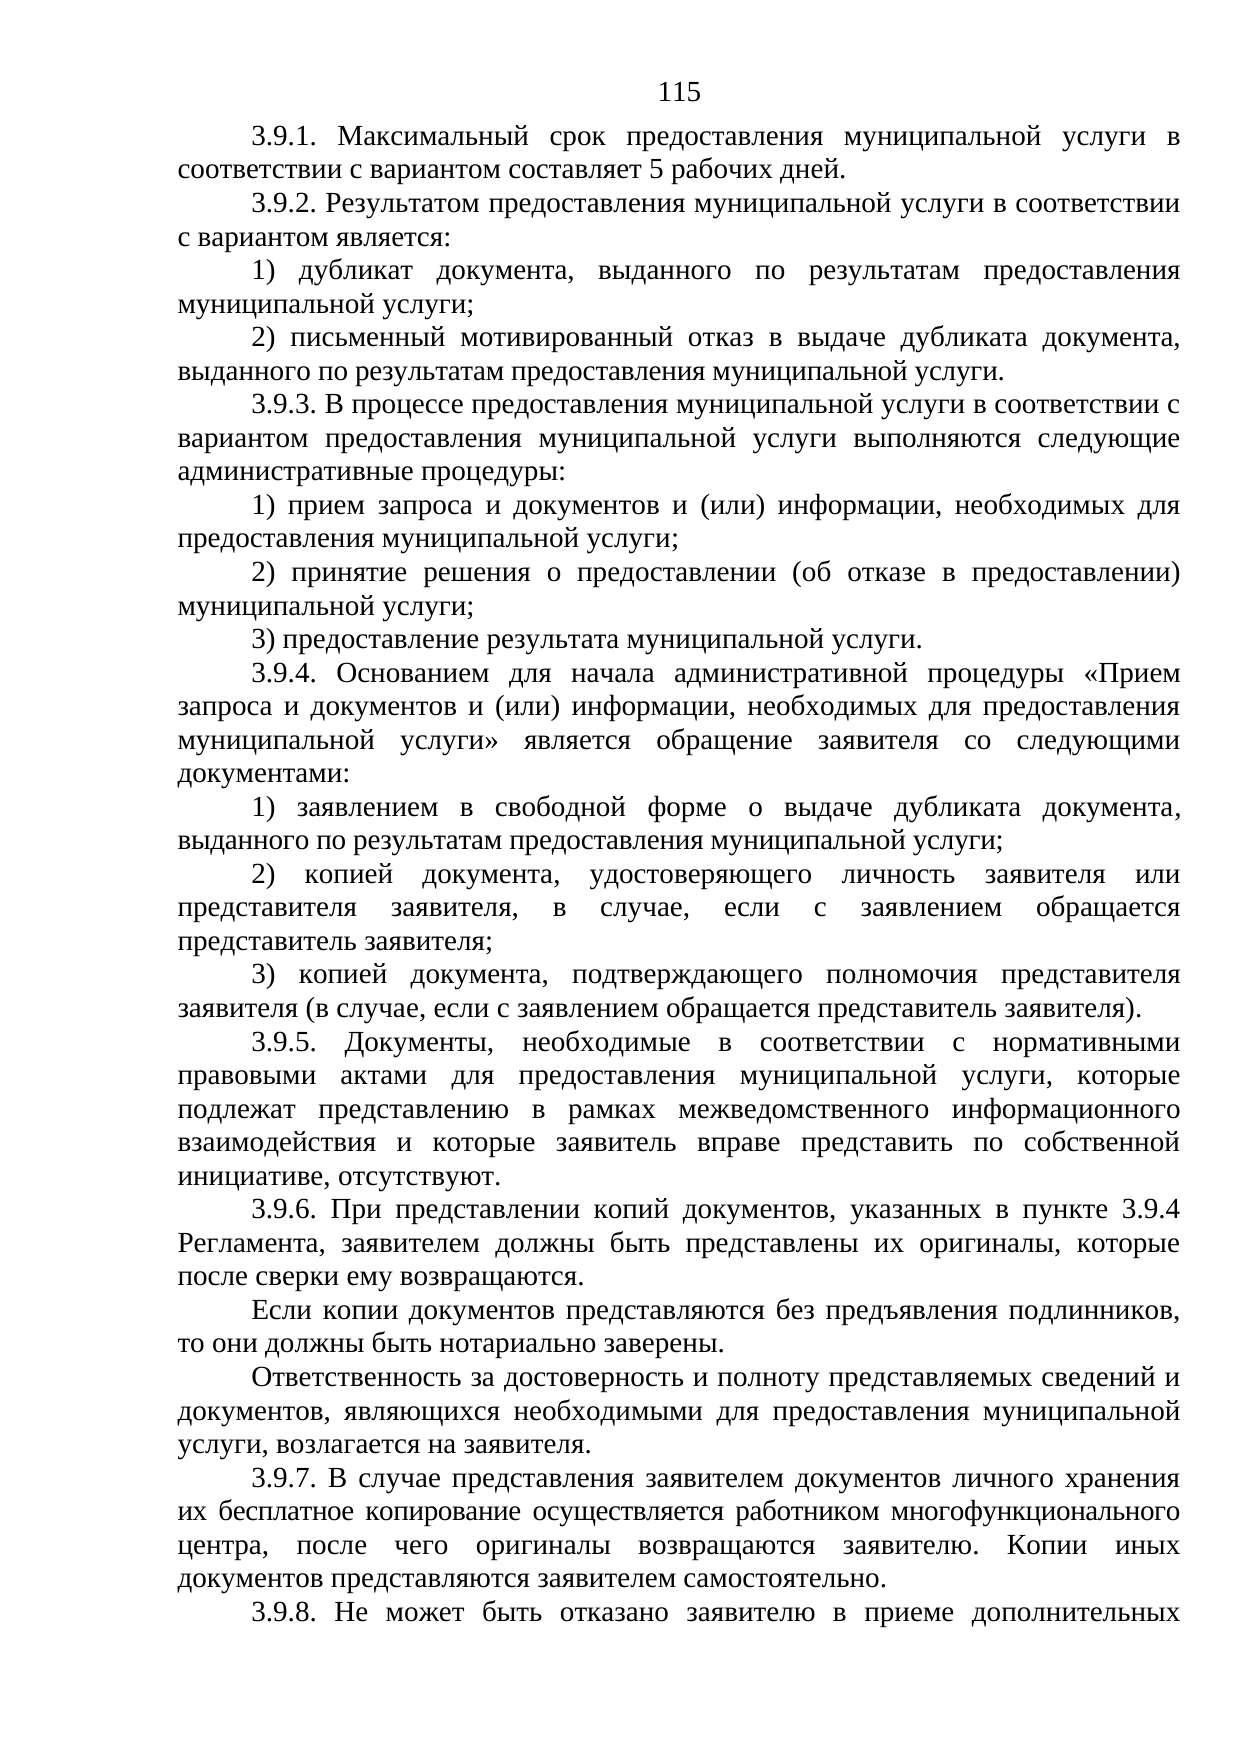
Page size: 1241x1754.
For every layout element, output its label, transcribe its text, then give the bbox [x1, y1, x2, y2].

text 3) копией документа, подтверждающего полномочия представителя заявителя (в случае, если с заявлением обращается представитель заявителя). [177, 957, 1181, 1024]
text 3.9.5. Документы, необходимые в соответствии с нормативными правовыми актами для предоставления муниципальной услуги, которые подлежат представлению в рамках межведомственного информационного взаимодействия и которые заявитель вправе представить по собственной инициативе, отсутствуют. [177, 1024, 1181, 1191]
text 3) предоставление результата муниципальной услуги. [177, 621, 1181, 655]
text 3.9.3. В процессе предоставления муниципальной услуги в соответствии с вариантом предоставления муниципальной услуги выполняются следующие административные процедуры: [177, 386, 1181, 487]
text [177, 1594, 1181, 1627]
text 3.9.1. Максимальный срок предоставления муниципальной услуги в соответствии с вариантом составляет 5 рабочих дней. [177, 118, 1181, 185]
text 1) прием запроса и документов и (или) информации, необходимых для предоставления муниципальной услуги; [177, 487, 1181, 554]
text 2) принятие решения о предоставлении (об отказе в предоставлении) муниципальной услуги; [177, 554, 1181, 621]
text Ответственность за достоверность и полноту представляемых сведений и документов, являющихся необходимыми для предоставления муниципальной услуги, возлагается на заявителя. [177, 1359, 1181, 1460]
text 3.9.4. Основанием для начала административной процедуры «Прием запроса и документов и (или) информации, необходимых для предоставления муниципальной услуги» является обращение заявителя со следующими документами: [177, 655, 1181, 789]
text 1) заявлением в свободной форме о выдаче дубликата документа, выданного по результатам предоставления муниципальной услуги; [177, 789, 1181, 856]
text 2) копией документа, удостоверяющего личность заявителя или представителя заявителя, в случае, если с заявлением обращается представитель заявителя; [177, 856, 1181, 957]
text 3.9.6. При представлении копий документов, указанных в пункте 3.9.4 Регламента, заявителем должны быть представлены их оригиналы, которые после сверки ему возвращаются. [177, 1191, 1181, 1292]
text Если копии документов представляются без предъявления подлинников, то они должны быть нотариально заверены. [177, 1292, 1181, 1359]
text 1) дубликат документа, выданного по результатам предоставления муниципальной услуги; [177, 252, 1181, 319]
text 3.9.7. В случае представления заявителем документов личного хранения их бесплатное копирование осуществляется работником многофункционального центра, после чего оригиналы возвращаются заявителю. Копии иных документов представляются заявителем самостоятельно. [177, 1460, 1181, 1594]
text 3.9.2. Результатом предоставления муниципальной услуги в соответствии с вариантом является: [177, 185, 1181, 252]
text 2) письменный мотивированный отказ в выдаче дубликата документа, выданного по результатам предоставления муниципальной услуги. [177, 319, 1181, 386]
